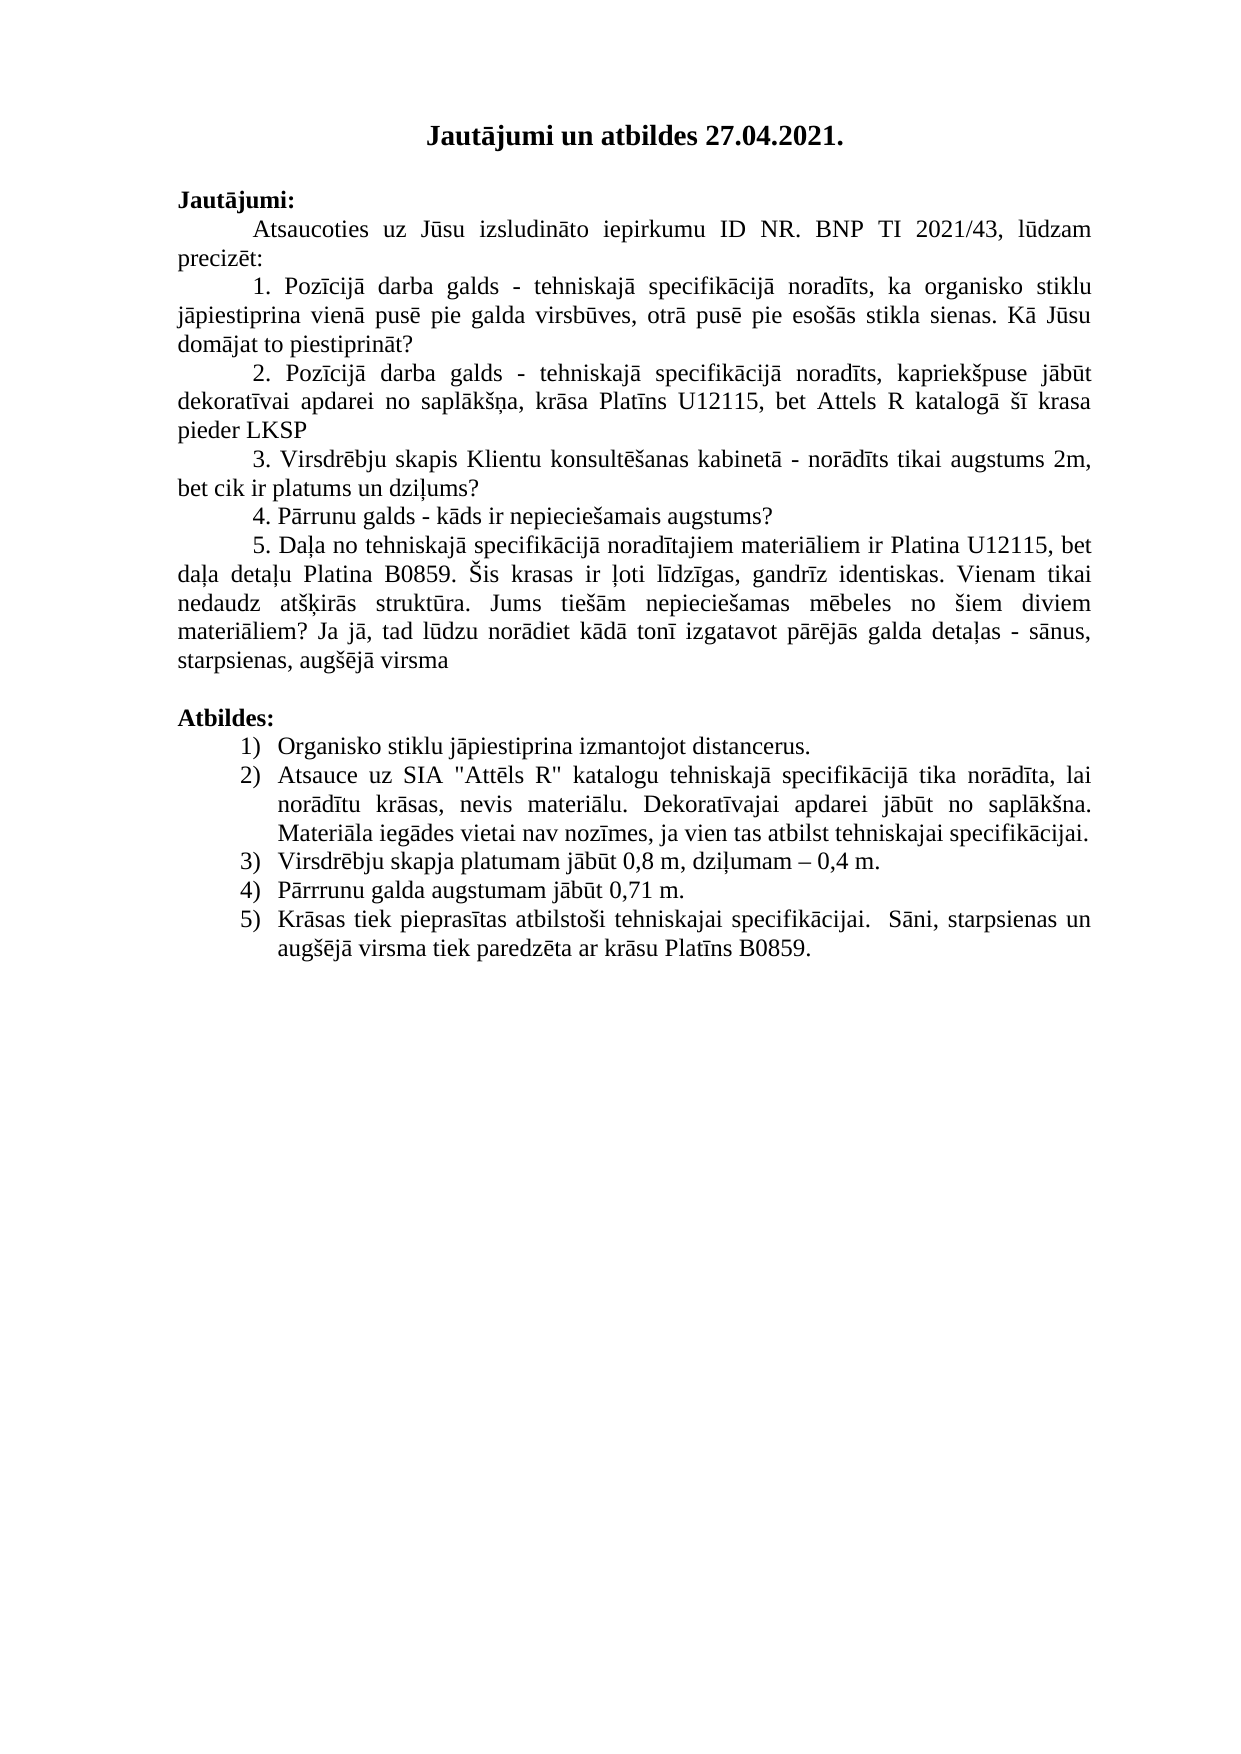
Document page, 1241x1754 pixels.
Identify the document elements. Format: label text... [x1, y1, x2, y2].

text 3. Virsdrēbju skapis Klientu konsultēšanas kabinetā - norādīts tikai augstums 2m, bet cik ir platums un dziļums? [177, 444, 1092, 501]
text Jautājumi un atbildes 27.04.2021. [177, 118, 1092, 152]
text 5. Daļa no tehniskajā specifikācijā noradītajiem materiāliem ir Platina U12115, bet daļa detaļu Platina B0859. Šis krasas ir ļoti līdzīgas, gandrīz identiskas. Vienam tikai nedaudz atšķirās struktūra. Jums tiešām nepieciešamas mēbeles no šiem diviem materiāliem? Ja jā, tad lūdzu norādiet kādā tonī izgatavot pārējās galda detaļas - sānus, starpsienas, augšējā virsma [177, 530, 1092, 674]
list Atsauce uz SIA "Attēls R" katalogu tehniskajā specifikācijā tika norādīta, lai norādītu krāsas, nevis materiālu. Dekoratīvajai apdarei jābūt no saplākšna. Materiāla iegādes vietai nav nozīmes, ja vien tas atbilst tehniskajai specifikācijai. [240, 760, 1092, 846]
list Organisko stiklu jāpiestiprina izmantojot distancerus. [240, 731, 1092, 760]
text 2. Pozīcijā darba galds - tehniskajā specifikācijā noradīts, kapriekšpuse jābūt dekoratīvai apdarei no saplākšņa, krāsa Platīns U12115, bet Attels R katalogā šī krasa pieder LKSP [177, 358, 1092, 444]
list Virsdrēbju skapja platumam jābūt 0,8 m, dziļumam – 0,4 m. [240, 846, 1092, 875]
list Krāsas tiek pieprasītas atbilstoši tehniskajai specifikācijai. Sāni, starpsienas un augšējā virsma tiek paredzēta ar krāsu Platīns B0859. [240, 904, 1092, 961]
text Atsaucoties uz Jūsu izsludināto iepirkumu ID NR. BNP TI 2021/43, lūdzam precizēt: [177, 214, 1092, 271]
text 4. Pārrunu galds - kāds ir nepieciešamais augstums? [177, 501, 1092, 530]
text 1. Pozīcijā darba galds - tehniskajā specifikācijā noradīts, ka organisko stiklu jāpiestiprina vienā pusē pie galda virsbūves, otrā pusē pie esošās stikla sienas. Kā Jūsu domājat to piestiprināt? [177, 271, 1092, 358]
text Jautājumi: [177, 185, 1092, 214]
text Atbildes: [177, 703, 1092, 731]
list Pārrrunu galda augstumam jābūt 0,71 m. [240, 875, 1092, 904]
